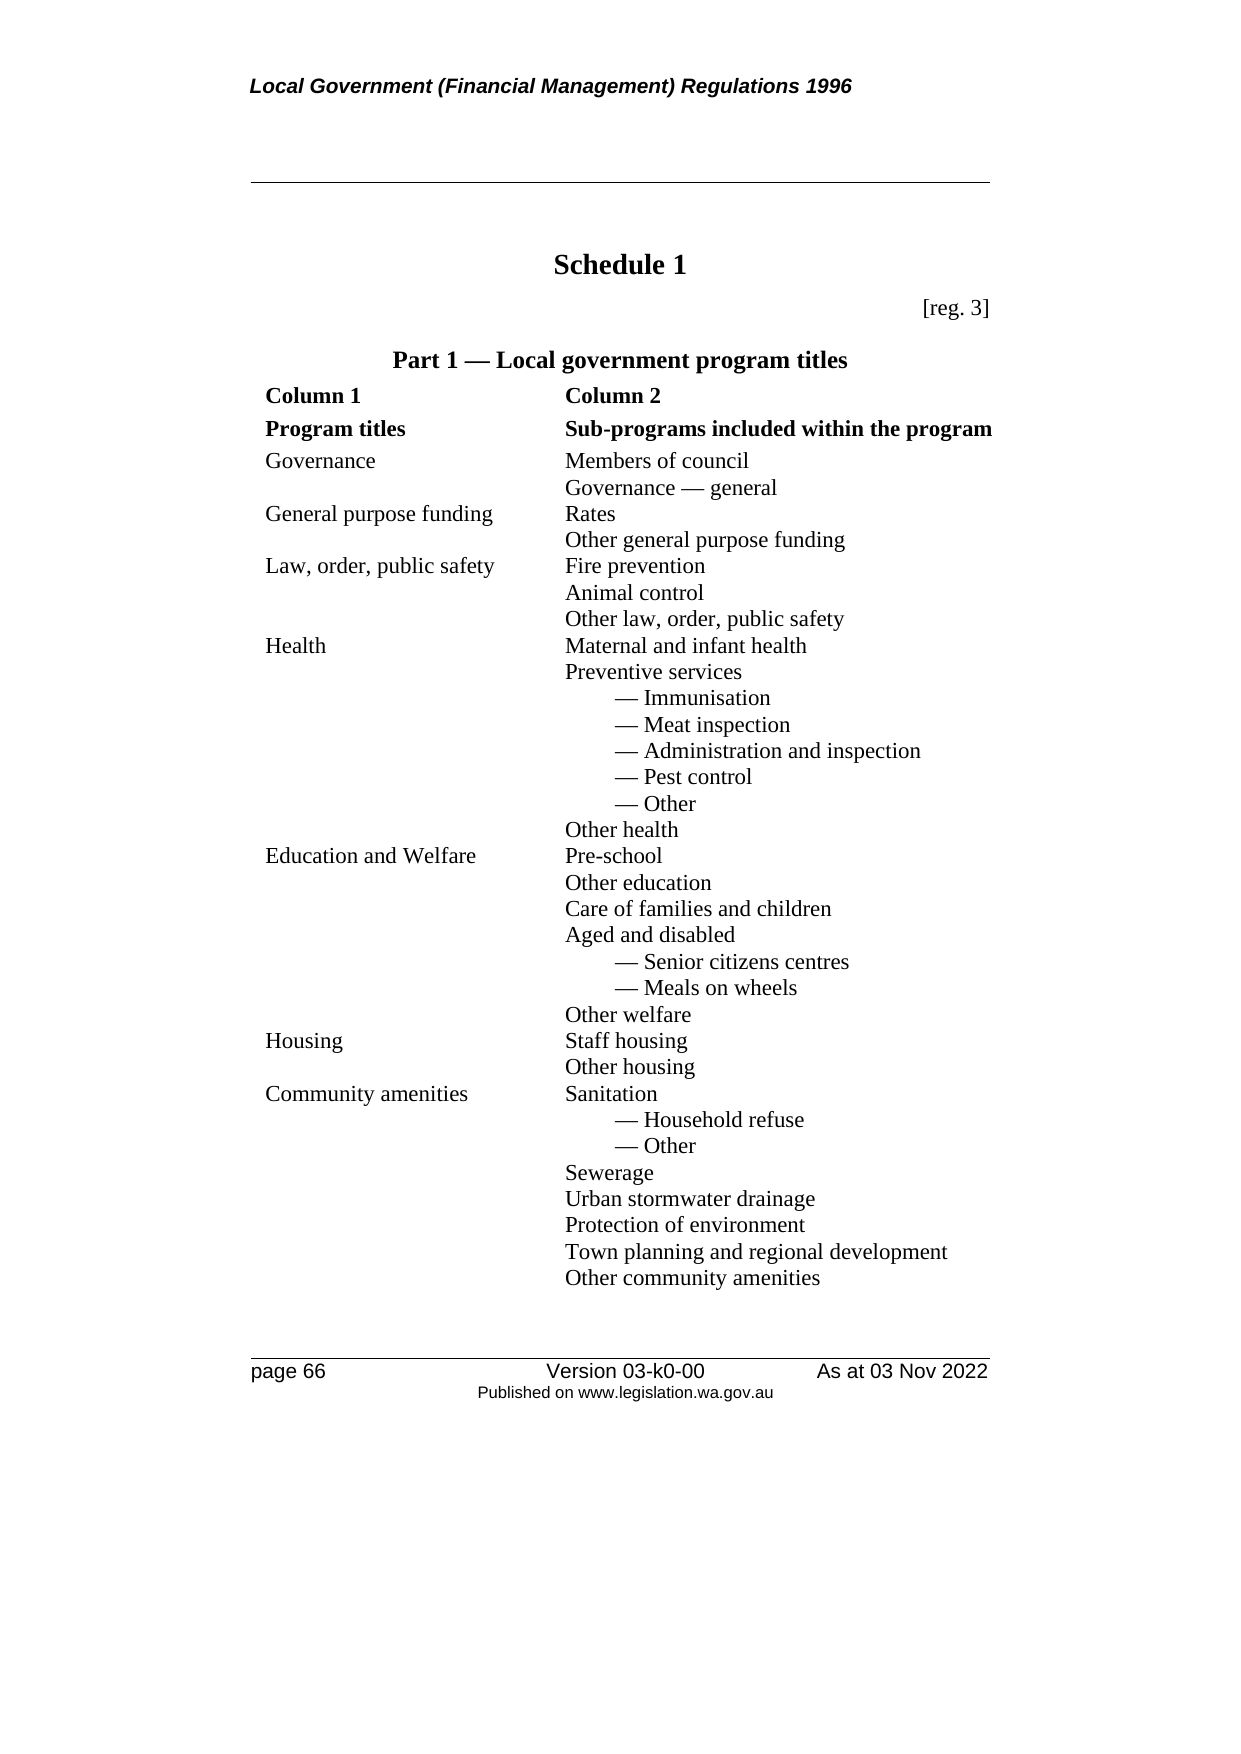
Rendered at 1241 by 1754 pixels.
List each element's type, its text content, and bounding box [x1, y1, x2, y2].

table_cell Fire prevention Animal control Other law, order, public safety [550, 553, 1003, 632]
table_cell Members of council Governance — general [550, 447, 1003, 500]
subtitle Schedule 1 [251, 247, 990, 281]
table_header Column 2 [550, 382, 1003, 414]
text [reg. 3] [251, 293, 990, 320]
table_cell Pre-school Other education Care of families and children Aged and disabled — Senior citizens centres — Meals on wheels Other welfare [550, 843, 1003, 1027]
table_cell Rates Other general purpose funding [550, 500, 1003, 553]
table_cell Sub-programs included within the program [550, 415, 1003, 447]
table_cell Staff housing Other housing [550, 1027, 1003, 1080]
table_cell Education and Welfare [265, 843, 550, 1027]
subtitle Part 1 — Local government program titles [251, 345, 990, 374]
table_cell General purpose funding [265, 500, 550, 553]
table_cell Housing [265, 1027, 550, 1080]
table_cell Maternal and infant health Preventive services — Immunisation — Meat inspection — Administration and inspection — Pest control — Other Other health [550, 632, 1003, 842]
table_cell Sanitation — Household refuse — Other Sewerage Urban stormwater drainage Protection of environment Town planning and regional development Other community amenities [550, 1080, 1003, 1291]
table_cell Law, order, public safety [265, 553, 550, 632]
table_cell Program titles [265, 415, 550, 447]
table_cell Governance [265, 447, 550, 500]
table_cell Health [265, 632, 550, 842]
table_cell Community amenities [265, 1080, 550, 1291]
table_header Column 1 [265, 382, 550, 414]
